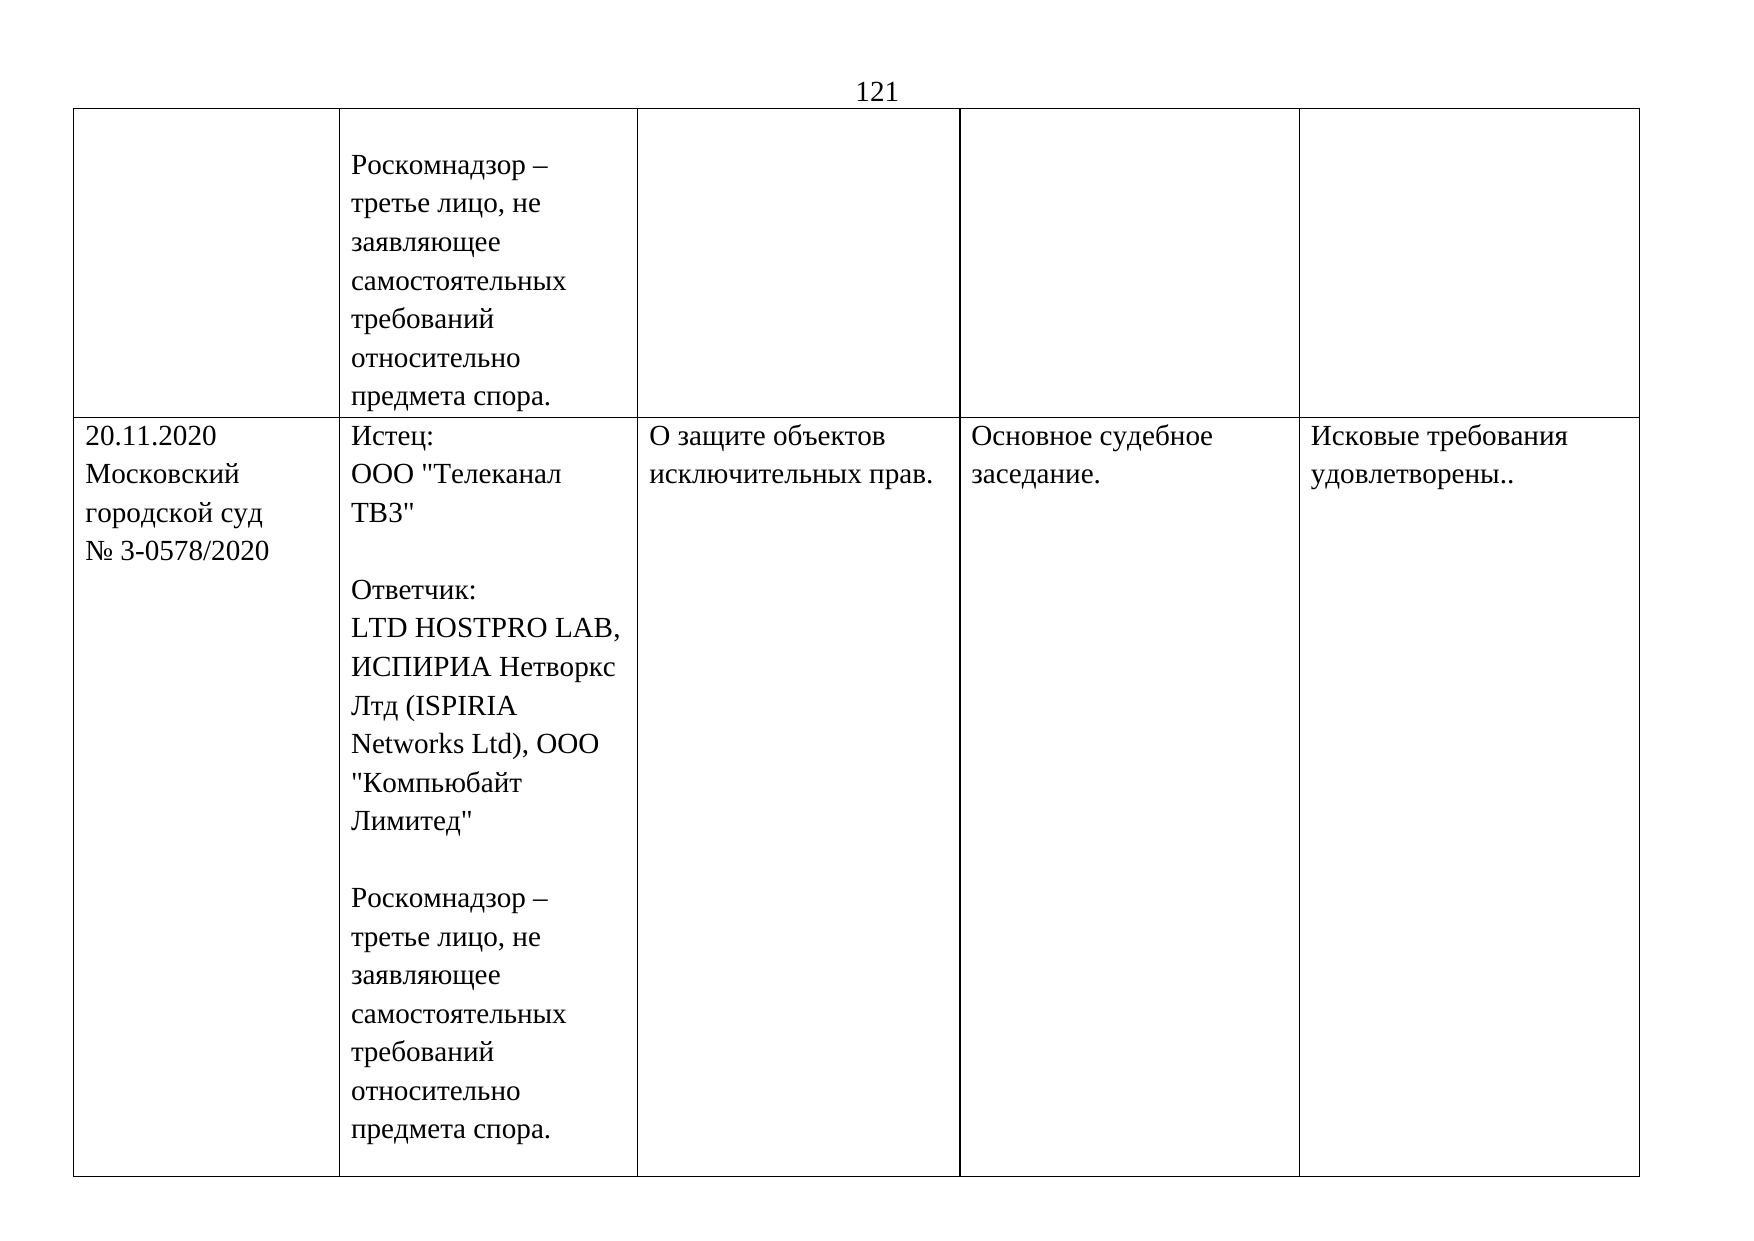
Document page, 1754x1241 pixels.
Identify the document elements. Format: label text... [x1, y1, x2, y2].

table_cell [1300, 109, 1639, 417]
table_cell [74, 109, 339, 417]
table_cell 20.11.2020 Московский городской суд № 3-0578/2020 [74, 418, 339, 1176]
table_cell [638, 109, 959, 417]
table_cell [961, 418, 1299, 1176]
table_cell Исковые требования удовлетворены.. [1300, 418, 1639, 1176]
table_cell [638, 418, 959, 1176]
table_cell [340, 109, 637, 417]
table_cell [961, 109, 1299, 417]
table_cell Истец: ООО "Телеканал ТВ3" Ответчик: LTD HOSTPRO LAB, ИСПИРИА Нетворкс Лтд (ISPIRIA Networks Ltd), ООО "Компьюбайт Лимитед" Роскомнадзор – третье лицо, не заявляющее самостоятельных требований относительно предмета спора. [340, 418, 637, 1176]
